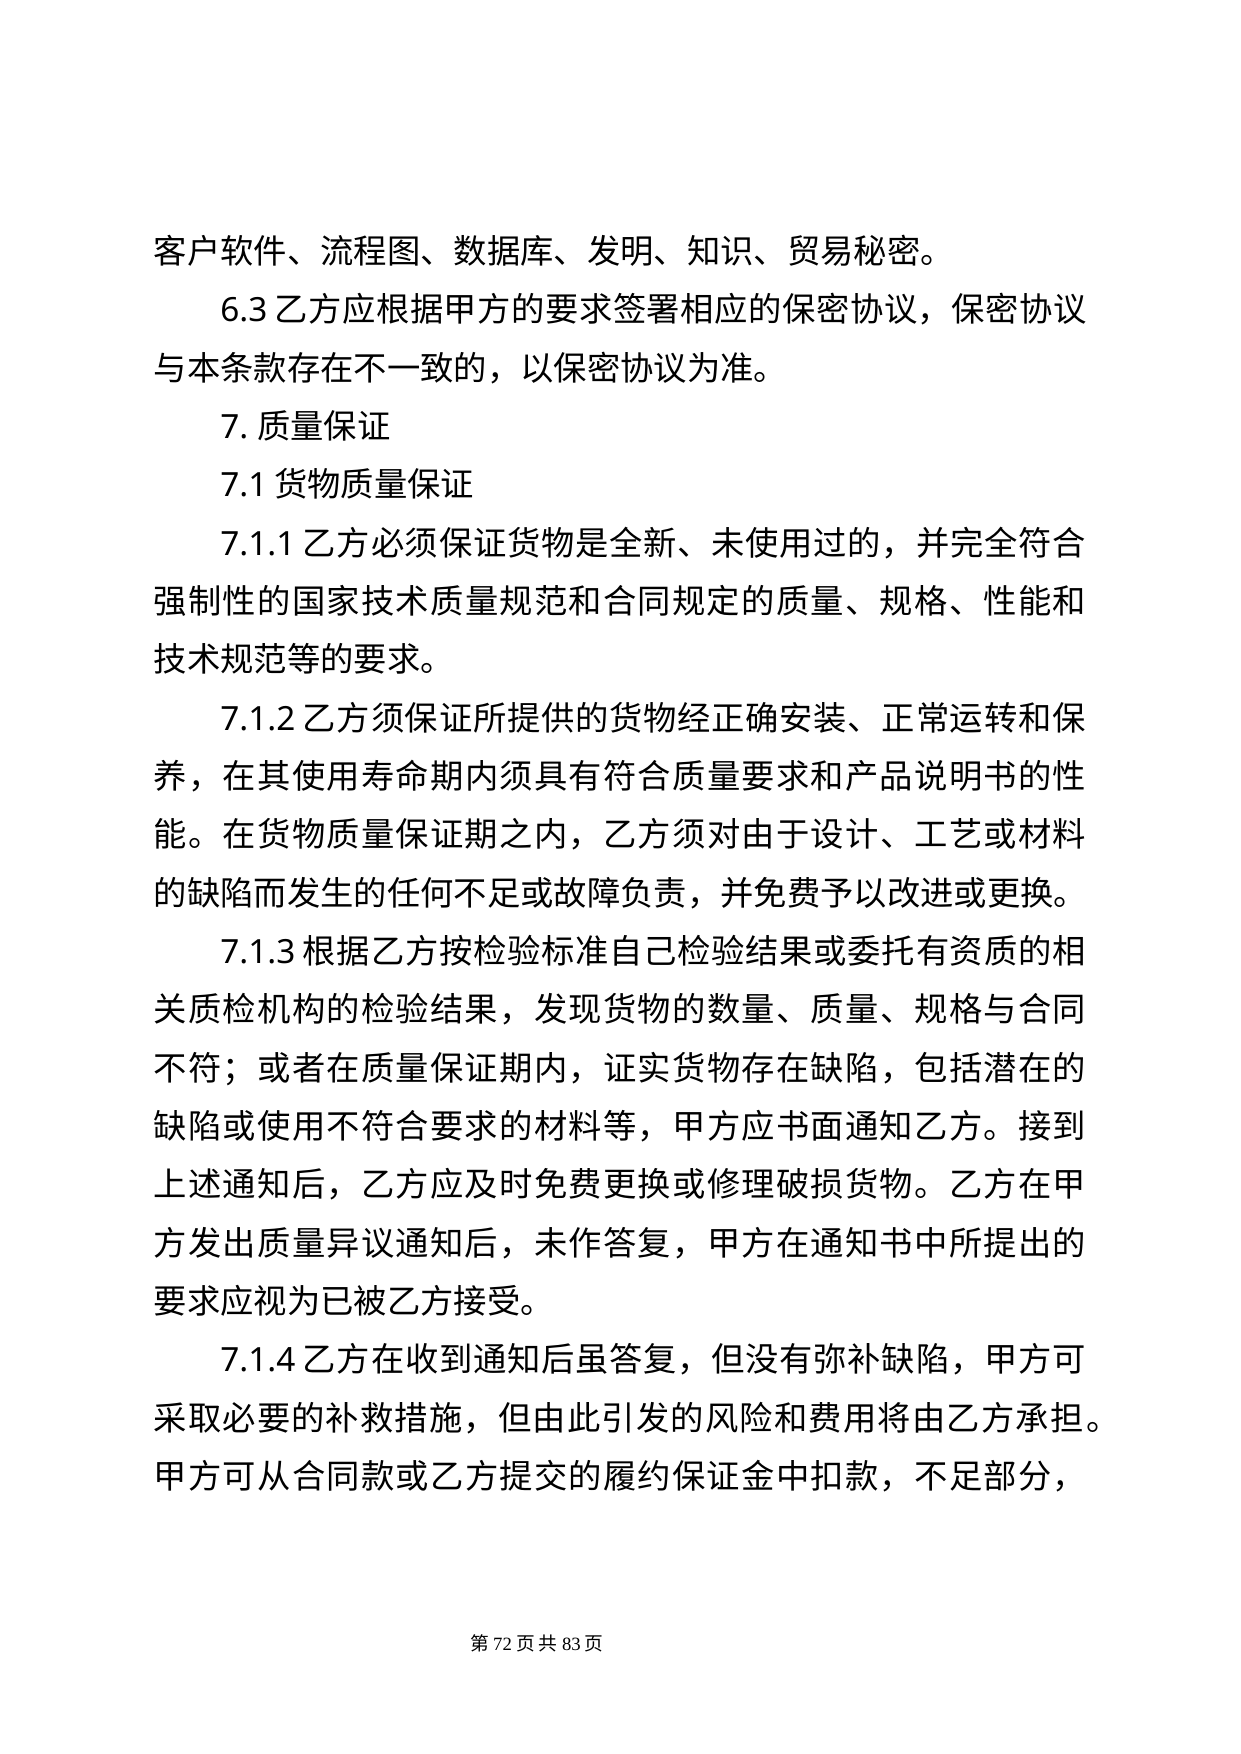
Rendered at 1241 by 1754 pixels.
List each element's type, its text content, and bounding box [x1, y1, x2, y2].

text 7.1.1乙方必须保证货物是全新、未使用过的，并完全符合强制性的国家技术质量规范和合同规定的质量、规格、性能和技术规范等的要求。 [153, 508, 1087, 683]
text 7.1.3根据乙方按检验标准自己检验结果或委托有资质的相关质检机构的检验结果，发现货物的数量、质量、规格与合同不符；或者在质量保证期内，证实货物存在缺陷，包括潜在的缺陷或使用不符合要求的材料等，甲方应书面通知乙方。接到上述通知后，乙方应及时免费更换或修理破损货物。乙方在甲方发出质量异议通知后，未作答复，甲方在通知书中所提出的要求应视为已被乙方接受。 [153, 917, 1087, 1325]
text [153, 217, 1087, 275]
text 7.1.2乙方须保证所提供的货物经正确安装、正常运转和保养，在其使用寿命期内须具有符合质量要求和产品说明书的性能。在货物质量保证期之内，乙方须对由于设计、工艺或材料的缺陷而发生的任何不足或故障负责，并免费予以改进或更换。 [153, 683, 1087, 917]
text 6.3乙方应根据甲方的要求签署相应的保密协议，保密协议与本条款存在不一致的，以保密协议为准。 [153, 275, 1087, 392]
text 7.1货物质量保证 [153, 450, 1087, 508]
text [153, 1325, 1087, 1500]
text 7. 质量保证 [153, 392, 1087, 450]
